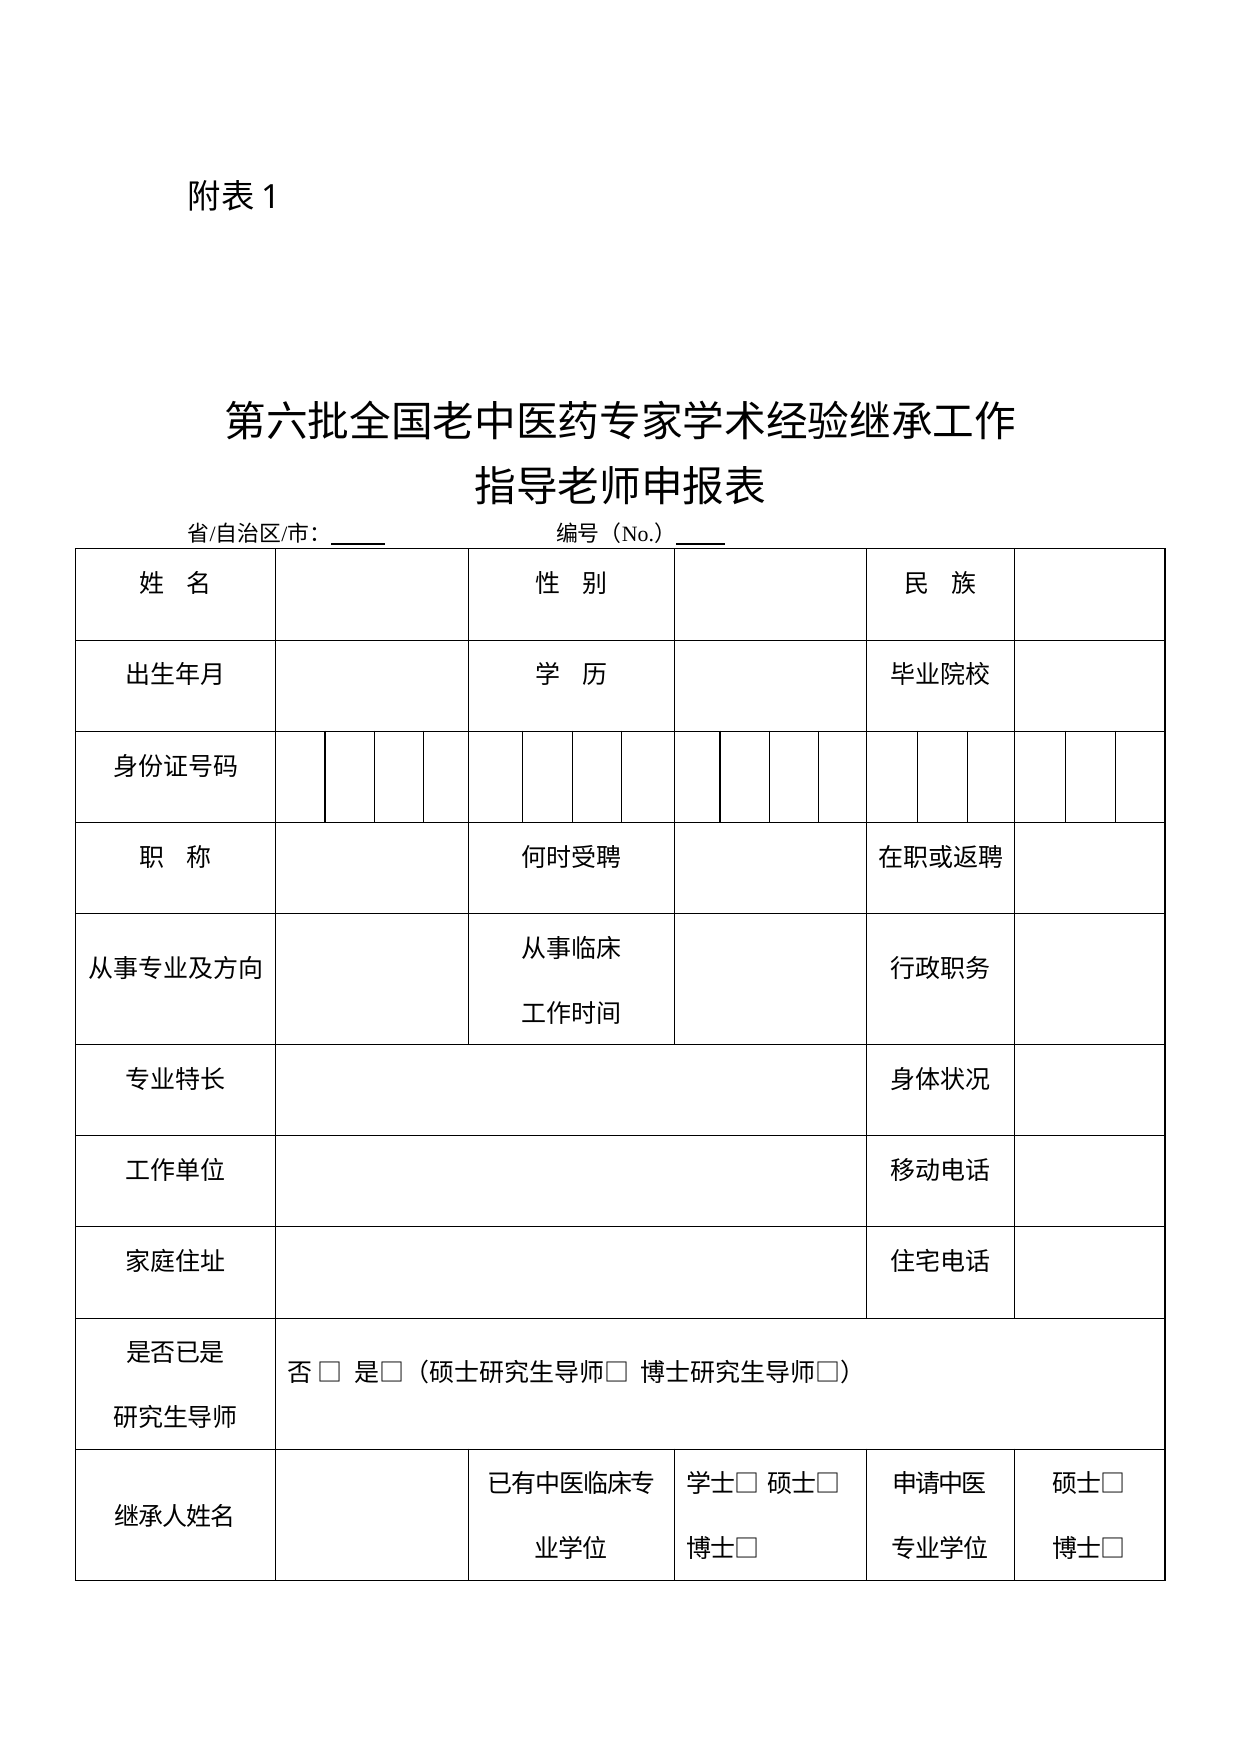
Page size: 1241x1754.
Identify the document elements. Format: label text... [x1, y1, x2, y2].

table_cell 行政职务 [867, 914, 1014, 1044]
table_cell 何时受聘 [469, 823, 674, 913]
table_cell [675, 914, 866, 1044]
table_cell 是否已是 研究生导师 [76, 1319, 275, 1448]
table_cell [1015, 1136, 1164, 1226]
table_cell 已有中医临床专业学位 [469, 1450, 674, 1579]
text 省/自治区/市： 编号（No.） [187, 516, 1053, 548]
table_cell [424, 732, 468, 822]
table_cell [1015, 1045, 1164, 1135]
table_cell 住宅电话 [867, 1227, 1014, 1317]
table_cell 出生年月 [76, 641, 275, 731]
table_cell 硕士□ 博士□ [1015, 1450, 1164, 1579]
table_cell [968, 732, 1014, 822]
table_cell 从事专业及方向 [76, 914, 275, 1044]
table_cell [675, 641, 866, 731]
table_cell 否 □ 是□（硕士研究生导师□ 博士研究生导师□） [276, 1319, 1164, 1448]
table_cell 家庭住址 [76, 1227, 275, 1317]
table_cell 职 称 [76, 823, 275, 913]
table_cell [721, 732, 769, 822]
table_cell [770, 732, 818, 822]
table_cell [276, 914, 468, 1044]
table_cell [675, 732, 719, 822]
table_cell [1066, 732, 1115, 822]
table_cell [326, 732, 374, 822]
table_cell [1015, 914, 1164, 1044]
table_cell [918, 732, 967, 822]
table_cell 移动电话 [867, 1136, 1014, 1226]
table_cell [1015, 641, 1164, 731]
table_cell [375, 732, 423, 822]
table_cell [622, 732, 674, 822]
table_cell 学 历 [469, 641, 674, 731]
table_cell [276, 641, 468, 731]
table_header [1015, 549, 1164, 639]
text 第六批全国老中医药专家学术经验继承工作 [187, 386, 1053, 451]
table_cell 继承人姓名 [76, 1450, 275, 1579]
table_cell [276, 732, 324, 822]
table_header 民 族 [867, 549, 1014, 639]
table_cell [276, 1136, 866, 1226]
table_cell [469, 732, 522, 822]
table_cell [523, 732, 572, 822]
table_cell 从事临床 工作时间 [469, 914, 674, 1044]
table_header [675, 549, 866, 639]
table_cell [276, 1227, 866, 1317]
table_cell [1015, 1227, 1164, 1317]
table_cell [1116, 732, 1164, 822]
table_cell [1015, 732, 1065, 822]
table_cell 学士□ 硕士□ 博士□ [675, 1450, 866, 1579]
table_cell 工作单位 [76, 1136, 275, 1226]
table_cell [1015, 823, 1164, 913]
table_cell [867, 732, 917, 822]
text 附表1 [187, 162, 1053, 227]
table_cell [276, 823, 468, 913]
table_cell [276, 1045, 866, 1135]
text 指导老师申报表 [187, 451, 1053, 516]
table_header 性 别 [469, 549, 674, 639]
table_cell [819, 732, 866, 822]
table_cell 专业特长 [76, 1045, 275, 1135]
table_cell 毕业院校 [867, 641, 1014, 731]
table_header 姓 名 [76, 549, 275, 639]
table_cell 身份证号码 [76, 732, 275, 822]
table_header [276, 549, 468, 639]
table_cell [675, 823, 866, 913]
table_cell 申请中医 专业学位 [867, 1450, 1014, 1579]
table_cell [276, 1450, 468, 1579]
table_cell 在职或返聘 [867, 823, 1014, 913]
table_cell [573, 732, 621, 822]
table_cell 身体状况 [867, 1045, 1014, 1135]
